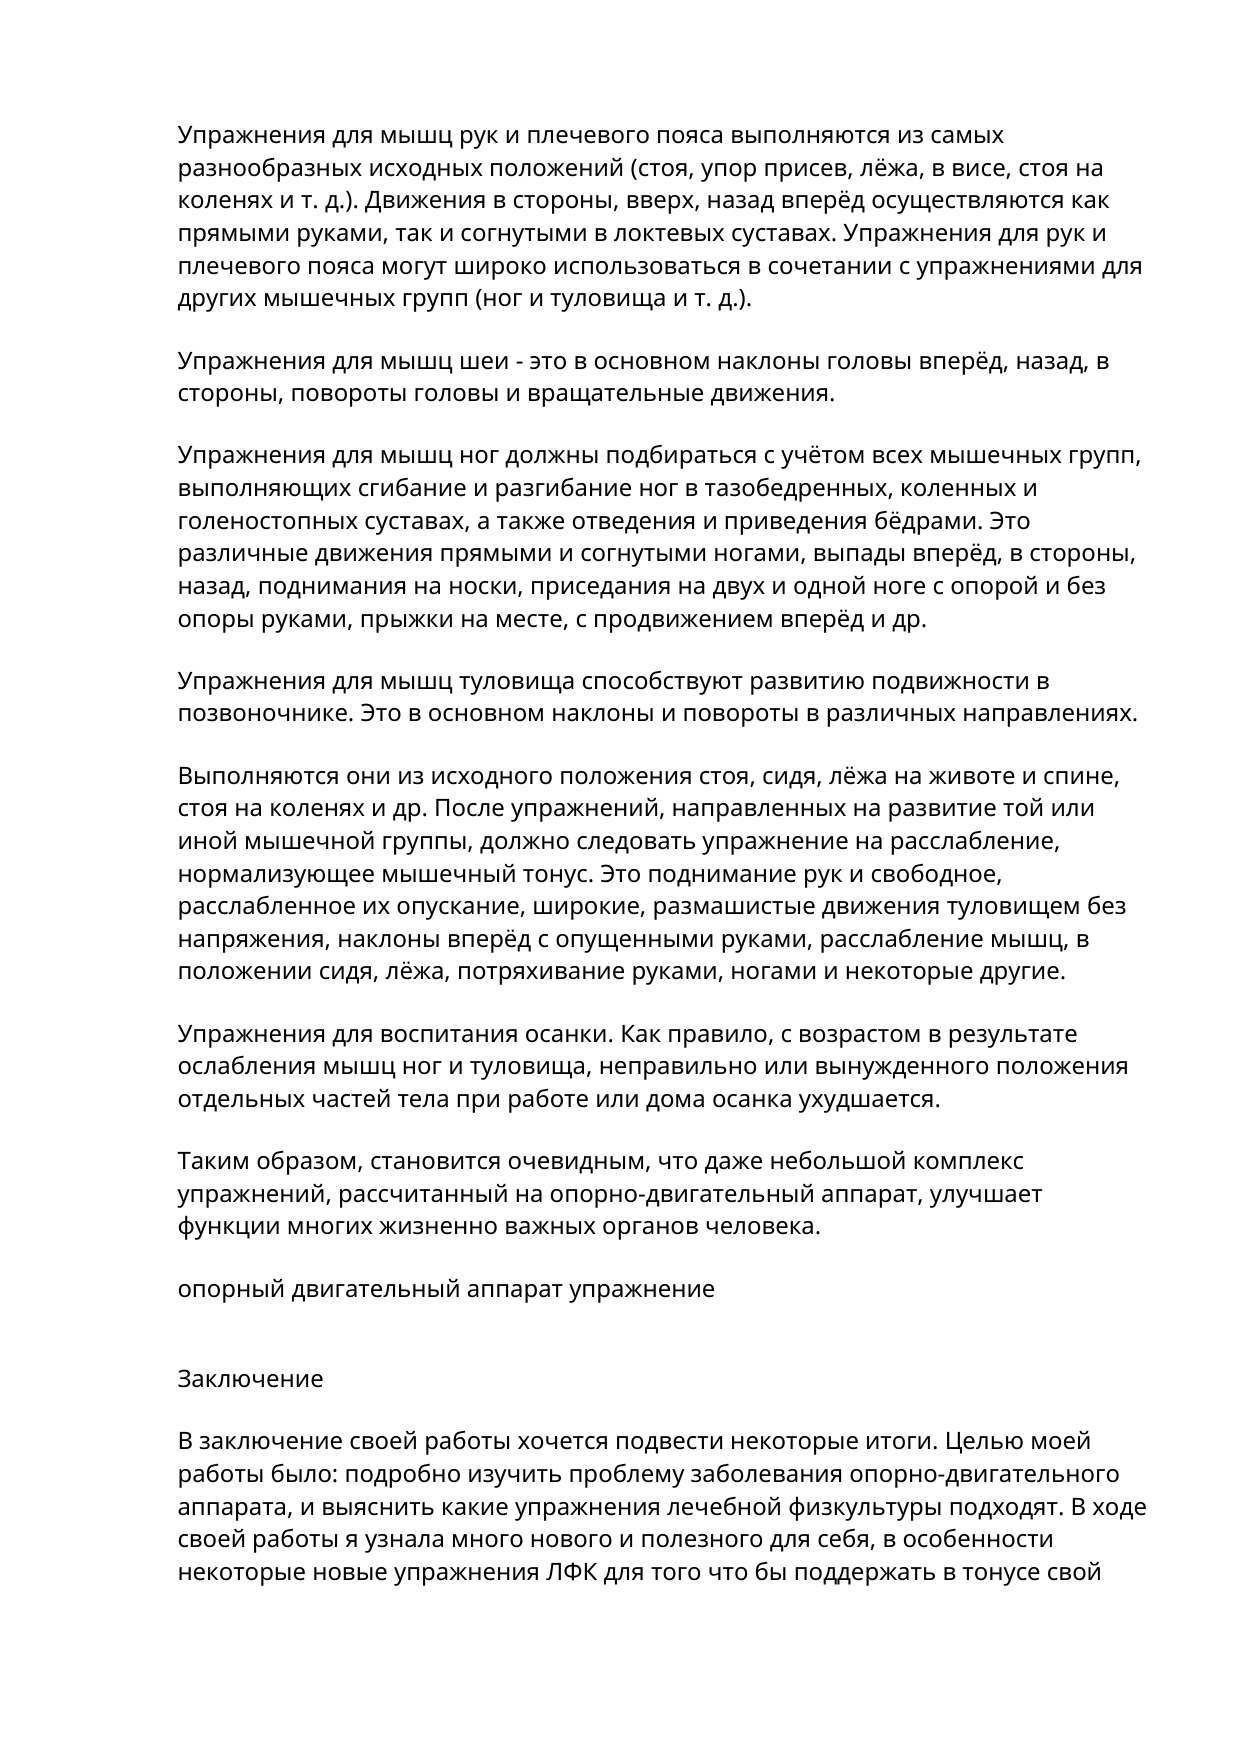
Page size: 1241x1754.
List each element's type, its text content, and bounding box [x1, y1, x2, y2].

text Выполняются они из исходного положения стоя, сидя, лёжа на животе и спине, стоя на коленях и др. После упражнений, направленных на развитие той или иной мышечной группы, должно следовать упражнение на расслабление, нормализующее мышечный тонус. Это поднимание рук и свободное, расслабленное их опускание, широкие, размашистые движения туловищем без напряжения, наклоны вперёд с опущенными руками, расслабление мышц, в положении сидя, лёжа, потряхивание руками, ногами и некоторые другие. [177, 758, 1152, 987]
text Заключение [177, 1362, 1152, 1394]
text Упражнения для мышц ног должны подбираться с учётом всех мышечных групп, выполняющих сгибание и разгибание ног в тазобедренных, коленных и голеностопных суставах, а также отведения и приведения бёдрами. Это различные движения прямыми и согнутыми ногами, выпады вперёд, в стороны, назад, поднимания на носки, приседания на двух и одной ноге с опорой и без опоры руками, прыжки на месте, с продвижением вперёд и др. [177, 438, 1152, 634]
text опорный двигательный аппарат упражнение [177, 1271, 1152, 1304]
text Упражнения для воспитания осанки. Как правило, с возрастом в результате ослабления мышц ног и туловища, неправильно или вынужденного положения отдельных частей тела при работе или дома осанка ухудшается. [177, 1016, 1152, 1114]
text Упражнения для мышц рук и плечевого пояса выполняются из самых разнообразных исходных положений (стоя, упор присев, лёжа, в висе, стоя на коленях и т. д.). Движения в стороны, вверх, назад вперёд осуществляются как прямыми руками, так и согнутыми в локтевых суставах. Упражнения для рук и плечевого пояса могут широко использоваться в сочетании с упражнениями для других мышечных групп (ног и туловища и т. д.). [177, 118, 1152, 314]
text Упражнения для мышц шеи - это в основном наклоны головы вперёд, назад, в стороны, повороты головы и вращательные движения. [177, 343, 1152, 409]
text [177, 1424, 1152, 1587]
text Упражнения для мышц туловища способствуют развитию подвижности в позвоночнике. Это в основном наклоны и повороты в различных направлениях. [177, 664, 1152, 729]
text Таким образом, становится очевидным, что даже небольшой комплекс упражнений, рассчитанный на опорно-двигательный аппарат, улучшает функции многих жизненно важных органов человека. [177, 1144, 1152, 1242]
